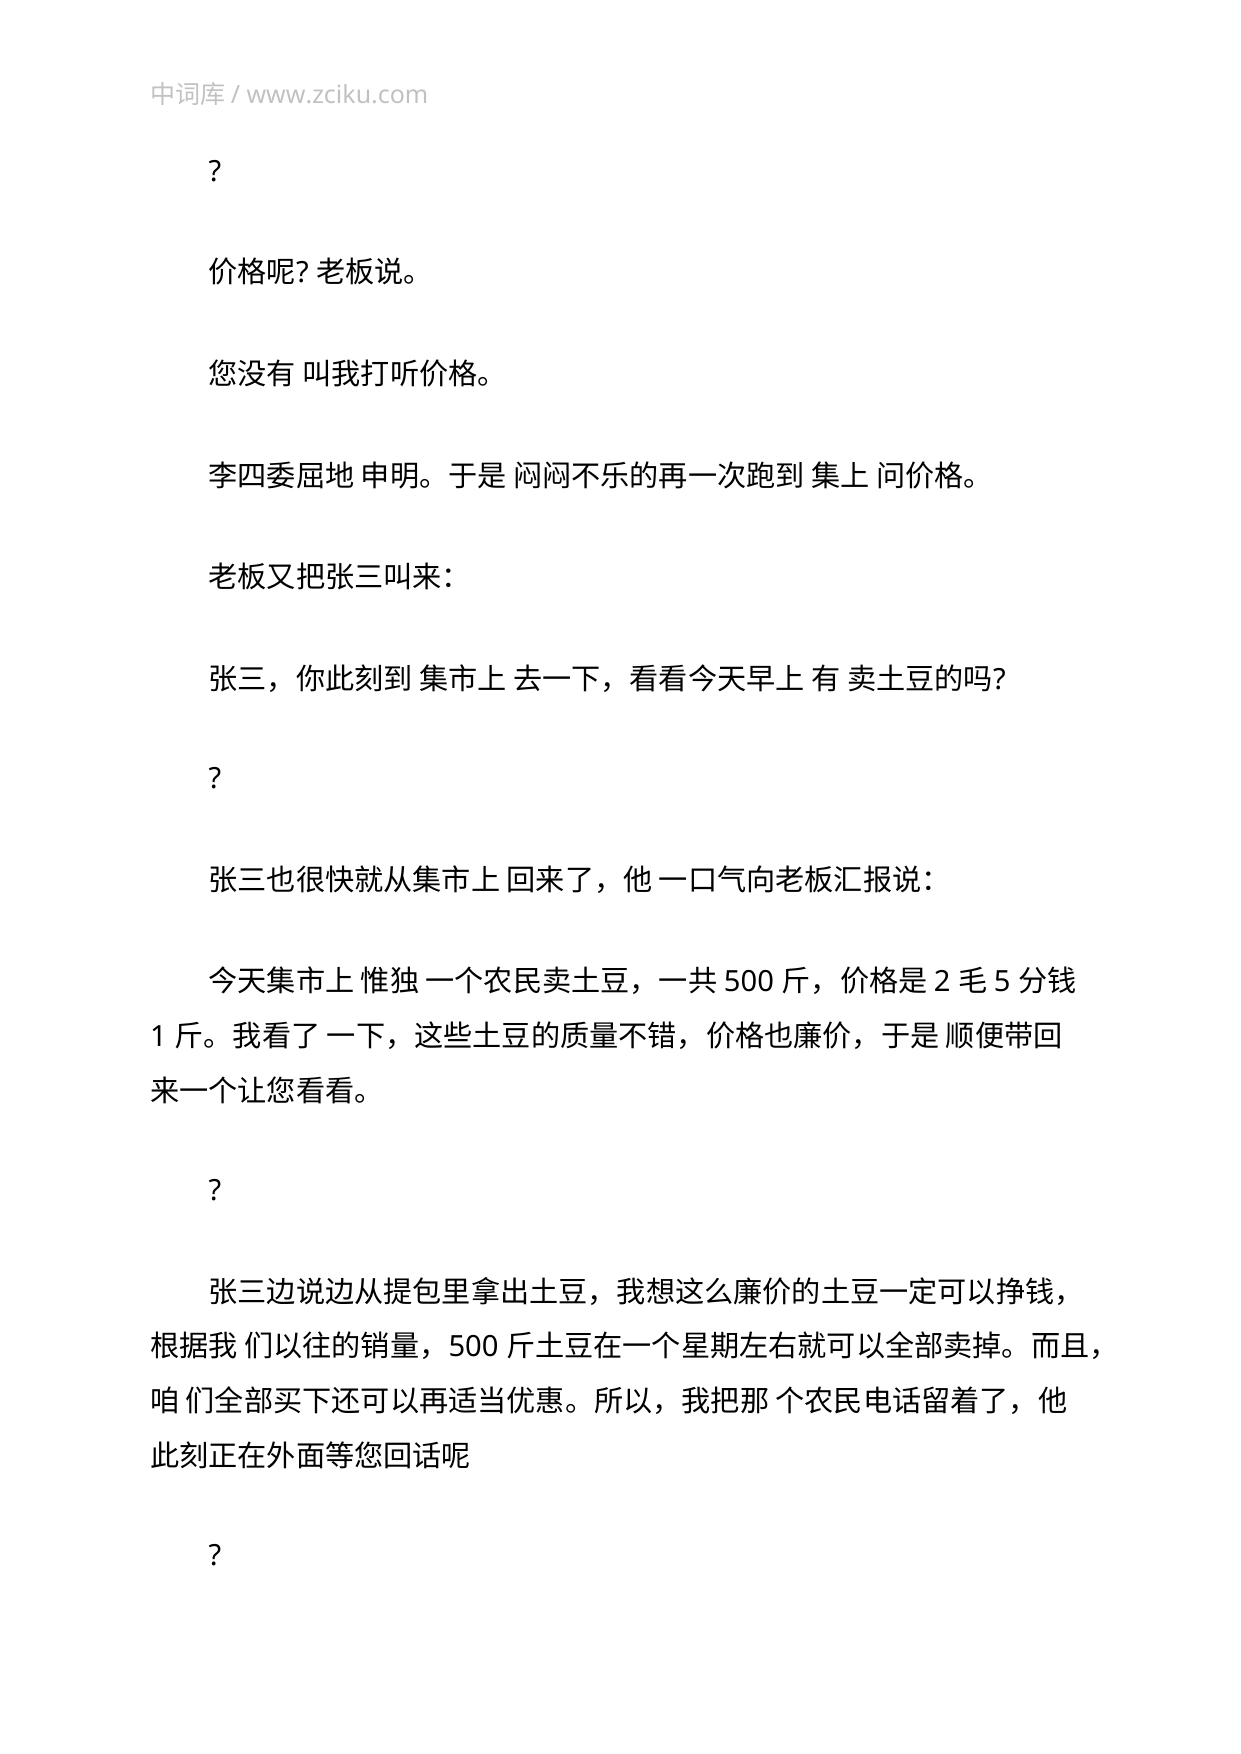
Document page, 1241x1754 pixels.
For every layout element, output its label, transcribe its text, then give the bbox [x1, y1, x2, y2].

text 今天集市上 惟独 一个农民卖土豆，一共 500 斤，价格是 2 毛 5 分钱 1 斤。我看了 一下，这些土豆的质量不错，价格也廉价，于是 顺便带回来一个让您看看。 [150, 958, 1090, 1110]
text 您没有 叫我打听价格。 [150, 350, 1090, 393]
text 张三边说边从提包里拿出土豆，我想这么廉价的土豆一定可以挣钱，根据我 们以往的销量，500 斤土豆在一个星期左右就可以全部卖掉。而且，咱 们全部买下还可以再适当优惠。所以，我把那 个农民电话留着了，他 此刻正在外面等您回话呢 [150, 1268, 1090, 1475]
text 张三，你此刻到 集市上 去一下，看看今天早上 有 卖土豆的吗? [150, 656, 1090, 698]
text 老板又把张三叫来： [150, 554, 1090, 596]
text ? [150, 758, 1090, 797]
text ? [150, 1535, 1090, 1574]
text 李四委屈地 申明。于是 闷闷不乐的再一次跑到 集上 问价格。 [150, 452, 1090, 494]
text 张三也很快就从集市上 回来了，他 一口气向老板汇报说： [150, 856, 1090, 898]
text 价格呢? 老板说。 [150, 248, 1090, 291]
text ? [150, 1170, 1090, 1209]
text ? [150, 150, 1090, 190]
